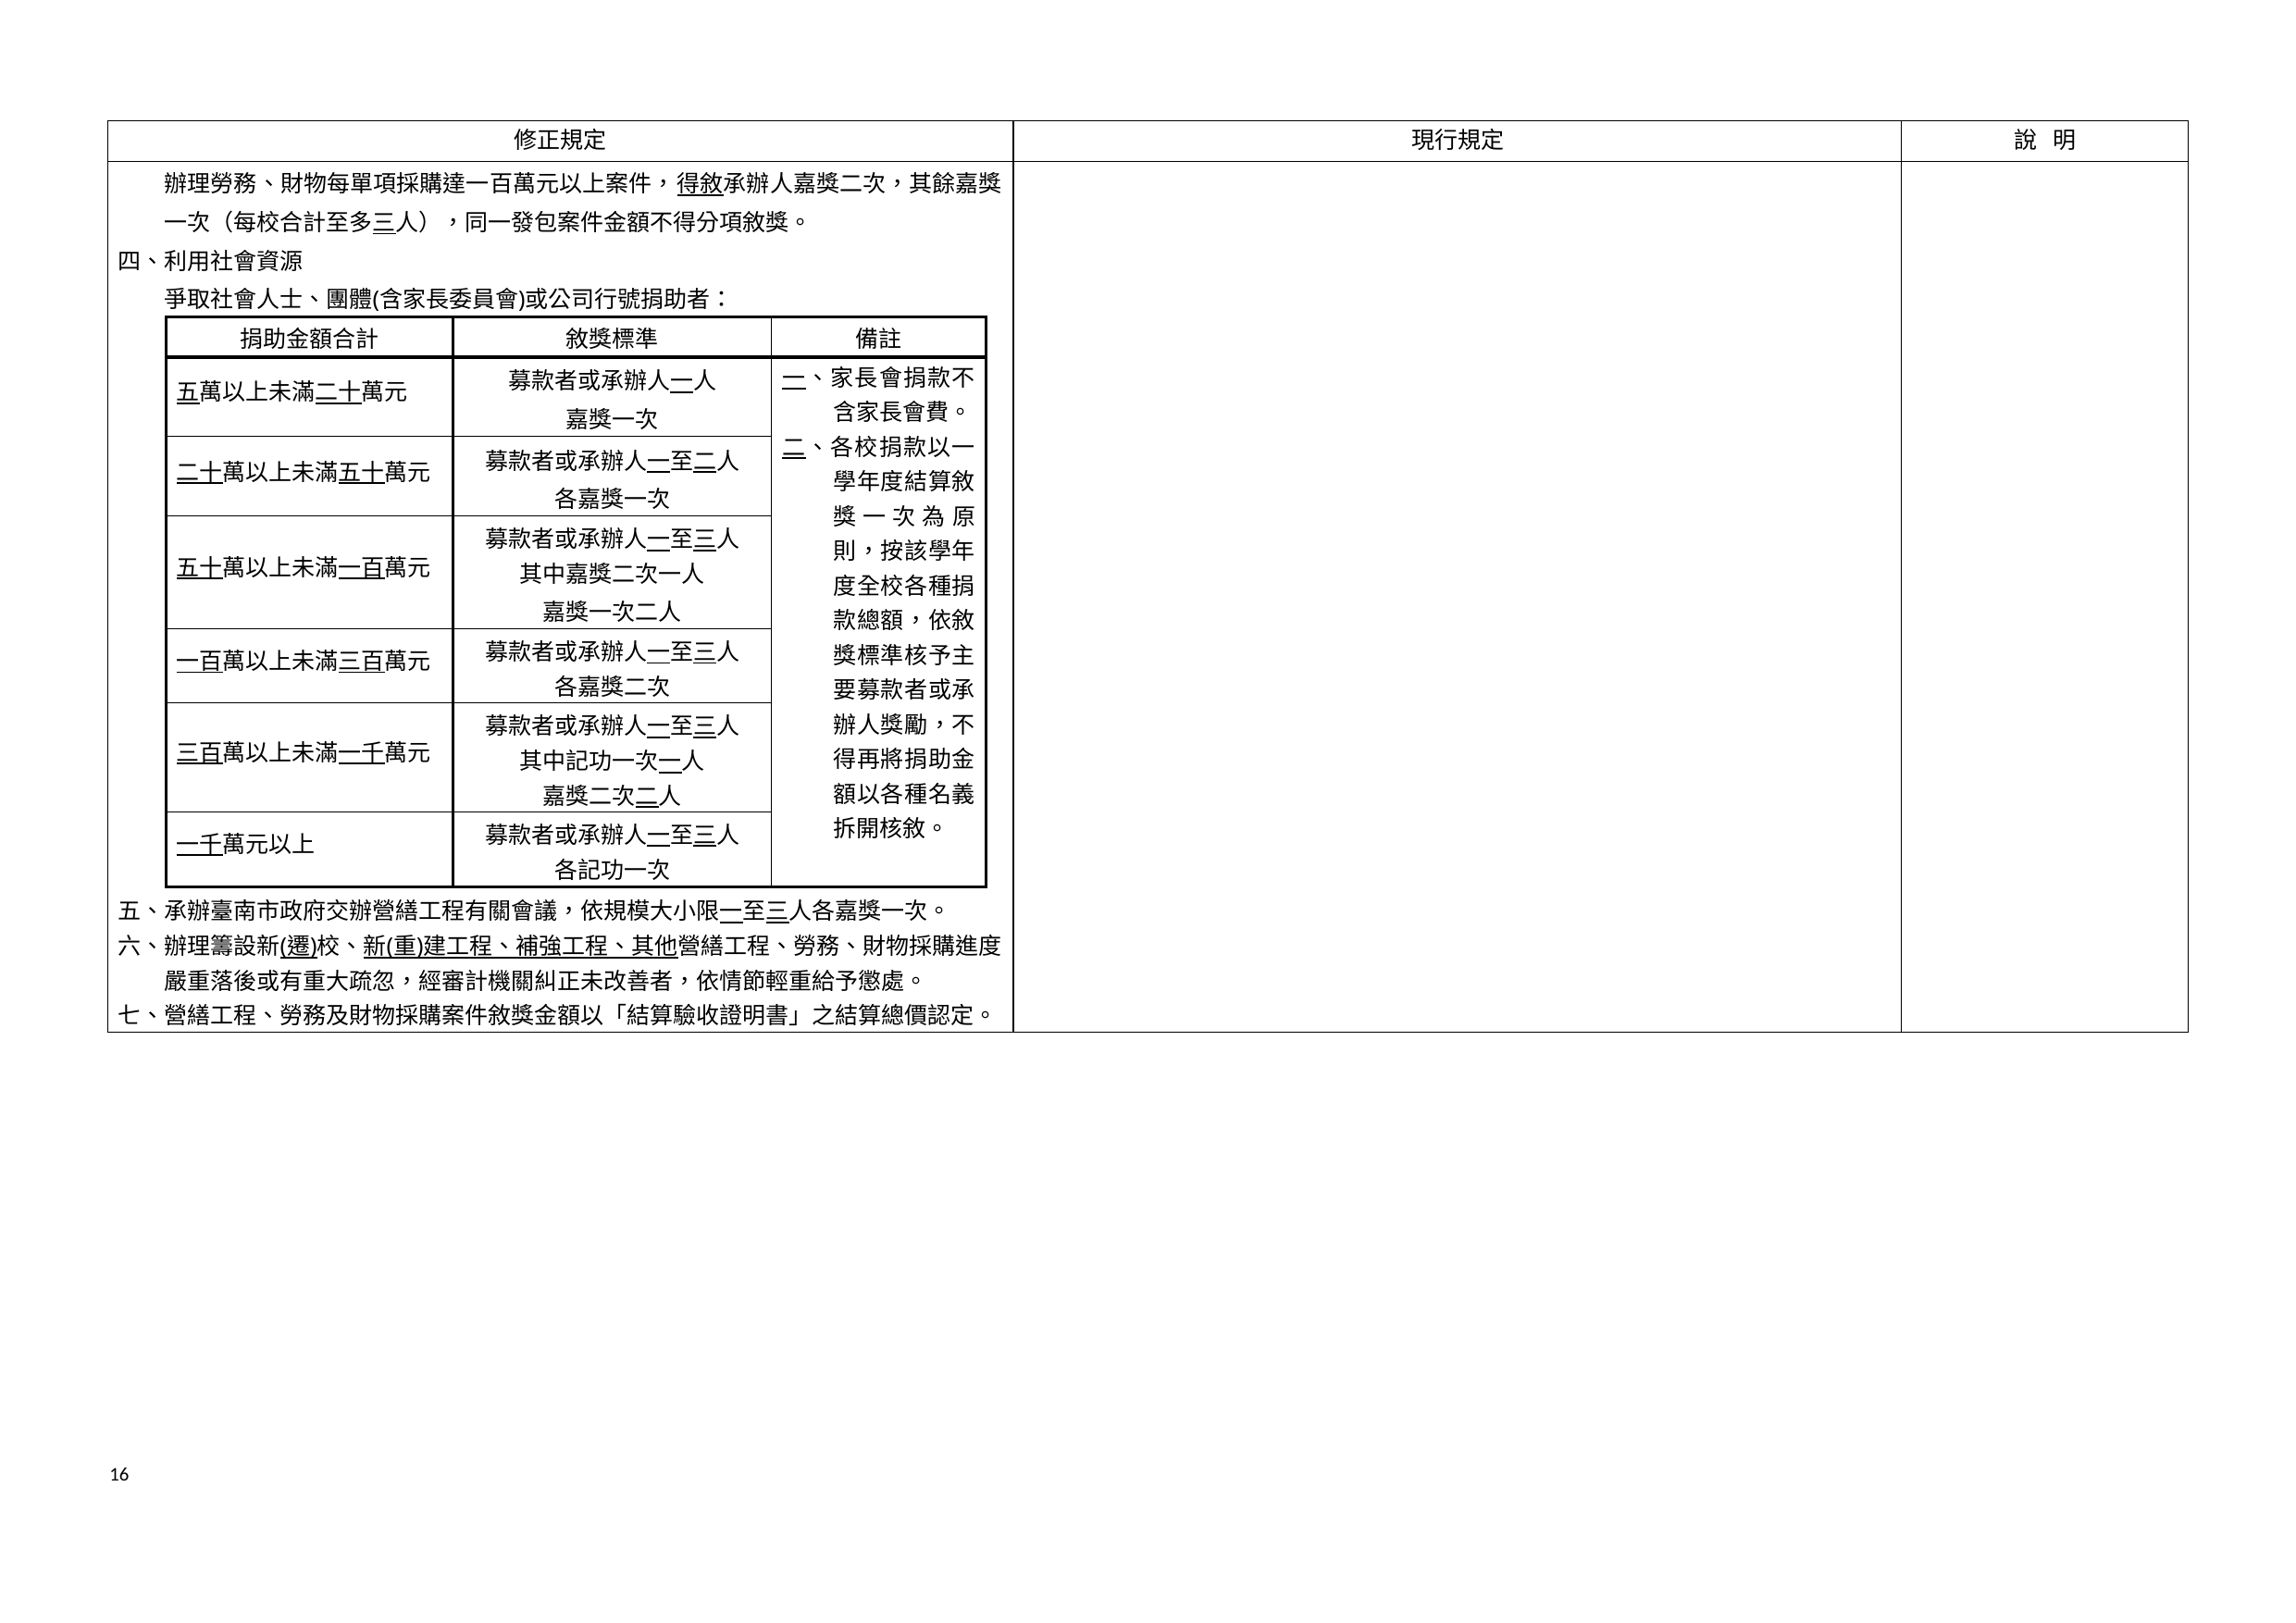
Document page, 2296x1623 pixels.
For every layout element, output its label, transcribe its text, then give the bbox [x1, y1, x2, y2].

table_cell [1014, 162, 1901, 1031]
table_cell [108, 162, 1012, 1031]
table_header 現行規定 [1014, 121, 1901, 160]
table_header 修正規定 [108, 121, 1012, 160]
table_header 說 明 [1902, 121, 2188, 160]
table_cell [1902, 162, 2188, 1031]
